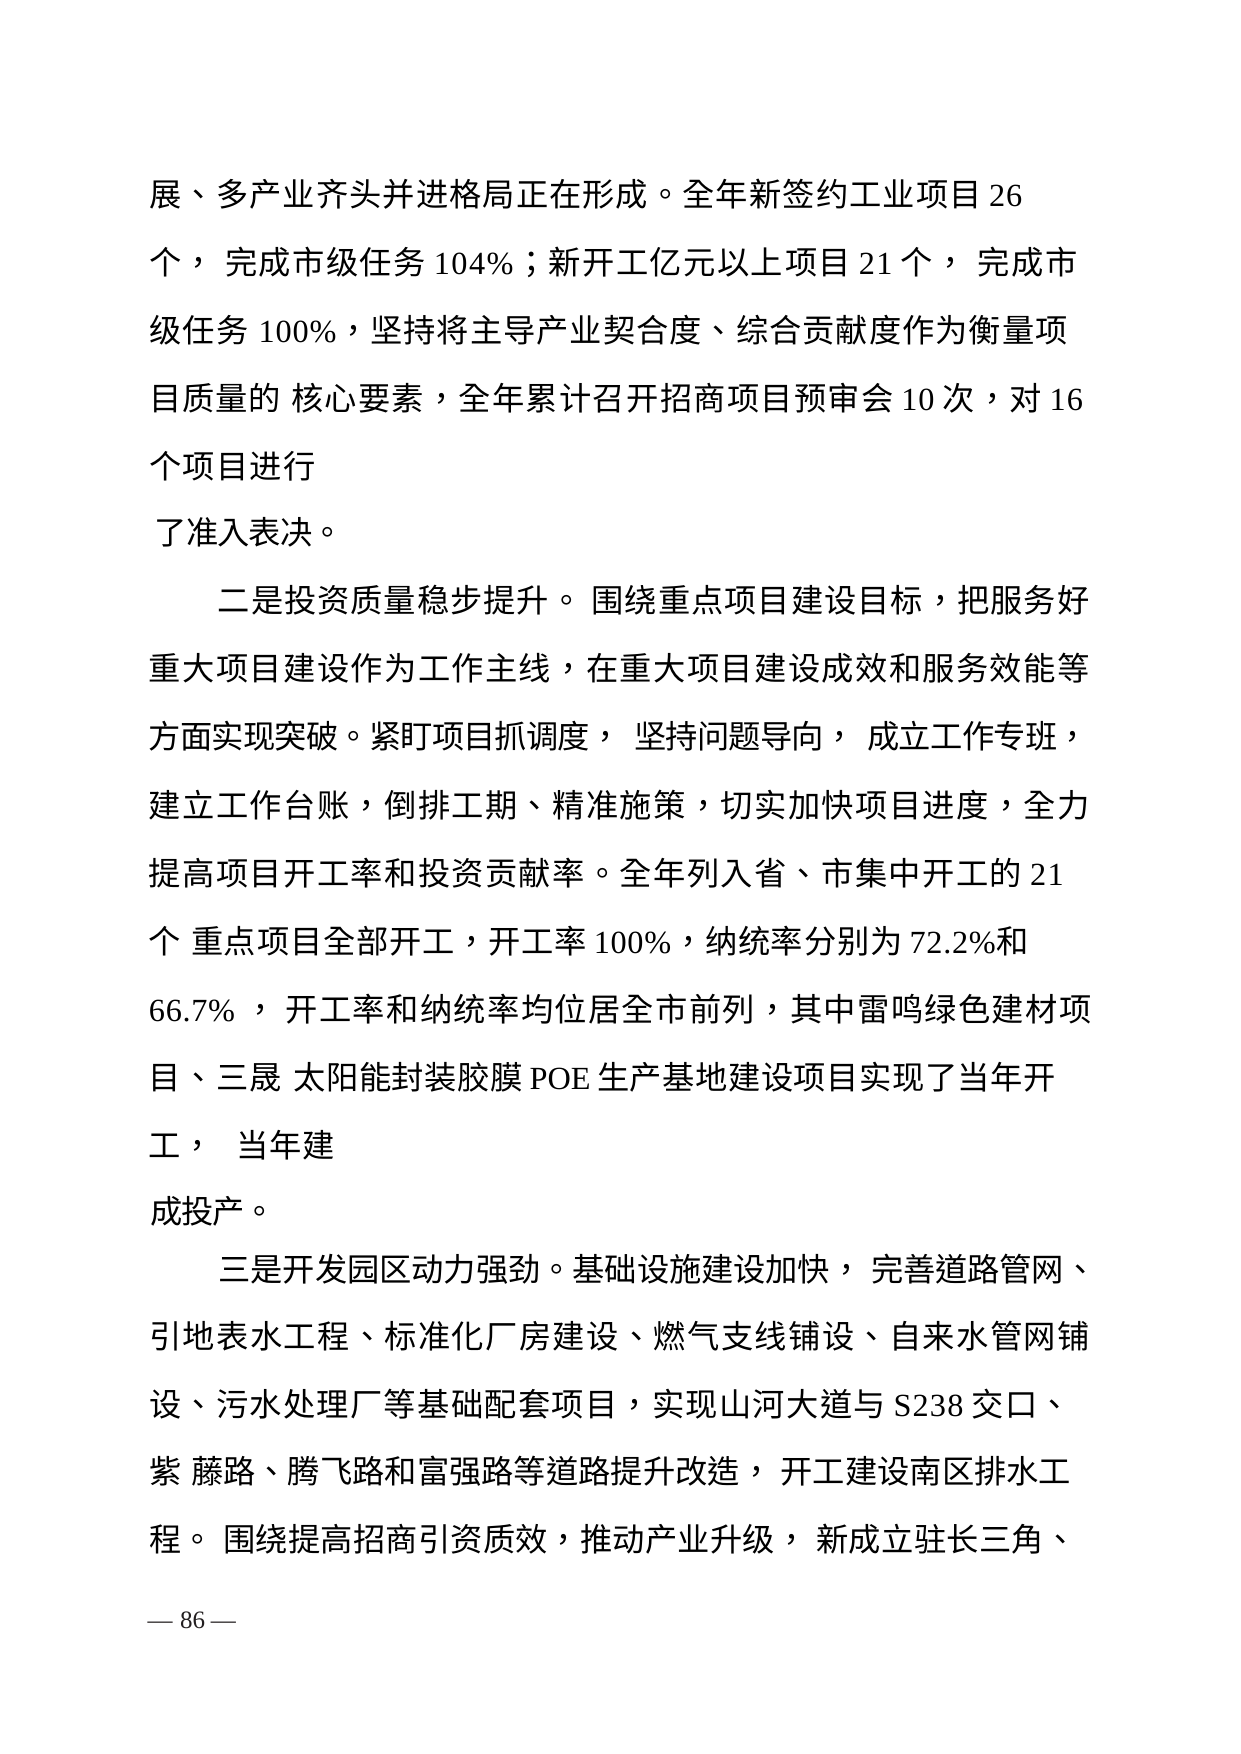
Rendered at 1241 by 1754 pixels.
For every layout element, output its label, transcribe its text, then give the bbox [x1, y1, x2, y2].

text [149, 1247, 1103, 1561]
text 了准入表决。 [154, 512, 1103, 553]
text 成投产。 [150, 1191, 1103, 1232]
text 二是投资质量稳步提升。 围绕重点项目建设目标，把服务好 重大项目建设作为工作主线，在重大项目建设成效和服务效能等 方面实现突破。紧盯项目抓调度， 坚持问题导向， 成立工作专班， 建立工作台账，倒排工期、精准施策，切实加快项目进度，全力 提高项目开工率和投资贡献率。全年列入省、市集中开工的21个 重点项目全部开工，开工率100%，纳统率分别为72.2%和66.7% ， 开工率和纳统率均位居全市前列，其中雷鸣绿色建材项目、三晟 太阳能封装胶膜POE生产基地建设项目实现了当年开工， 当年建 [149, 578, 1101, 1167]
text 展、多产业齐头并进格局正在形成。全年新签约工业项目26个， 完成市级任务104%；新开工亿元以上项目21个， 完成市级任务 100%，坚持将主导产业契合度、综合贡献度作为衡量项目质量的 核心要素，全年累计召开招商项目预审会10次，对16个项目进行 [149, 172, 1093, 488]
